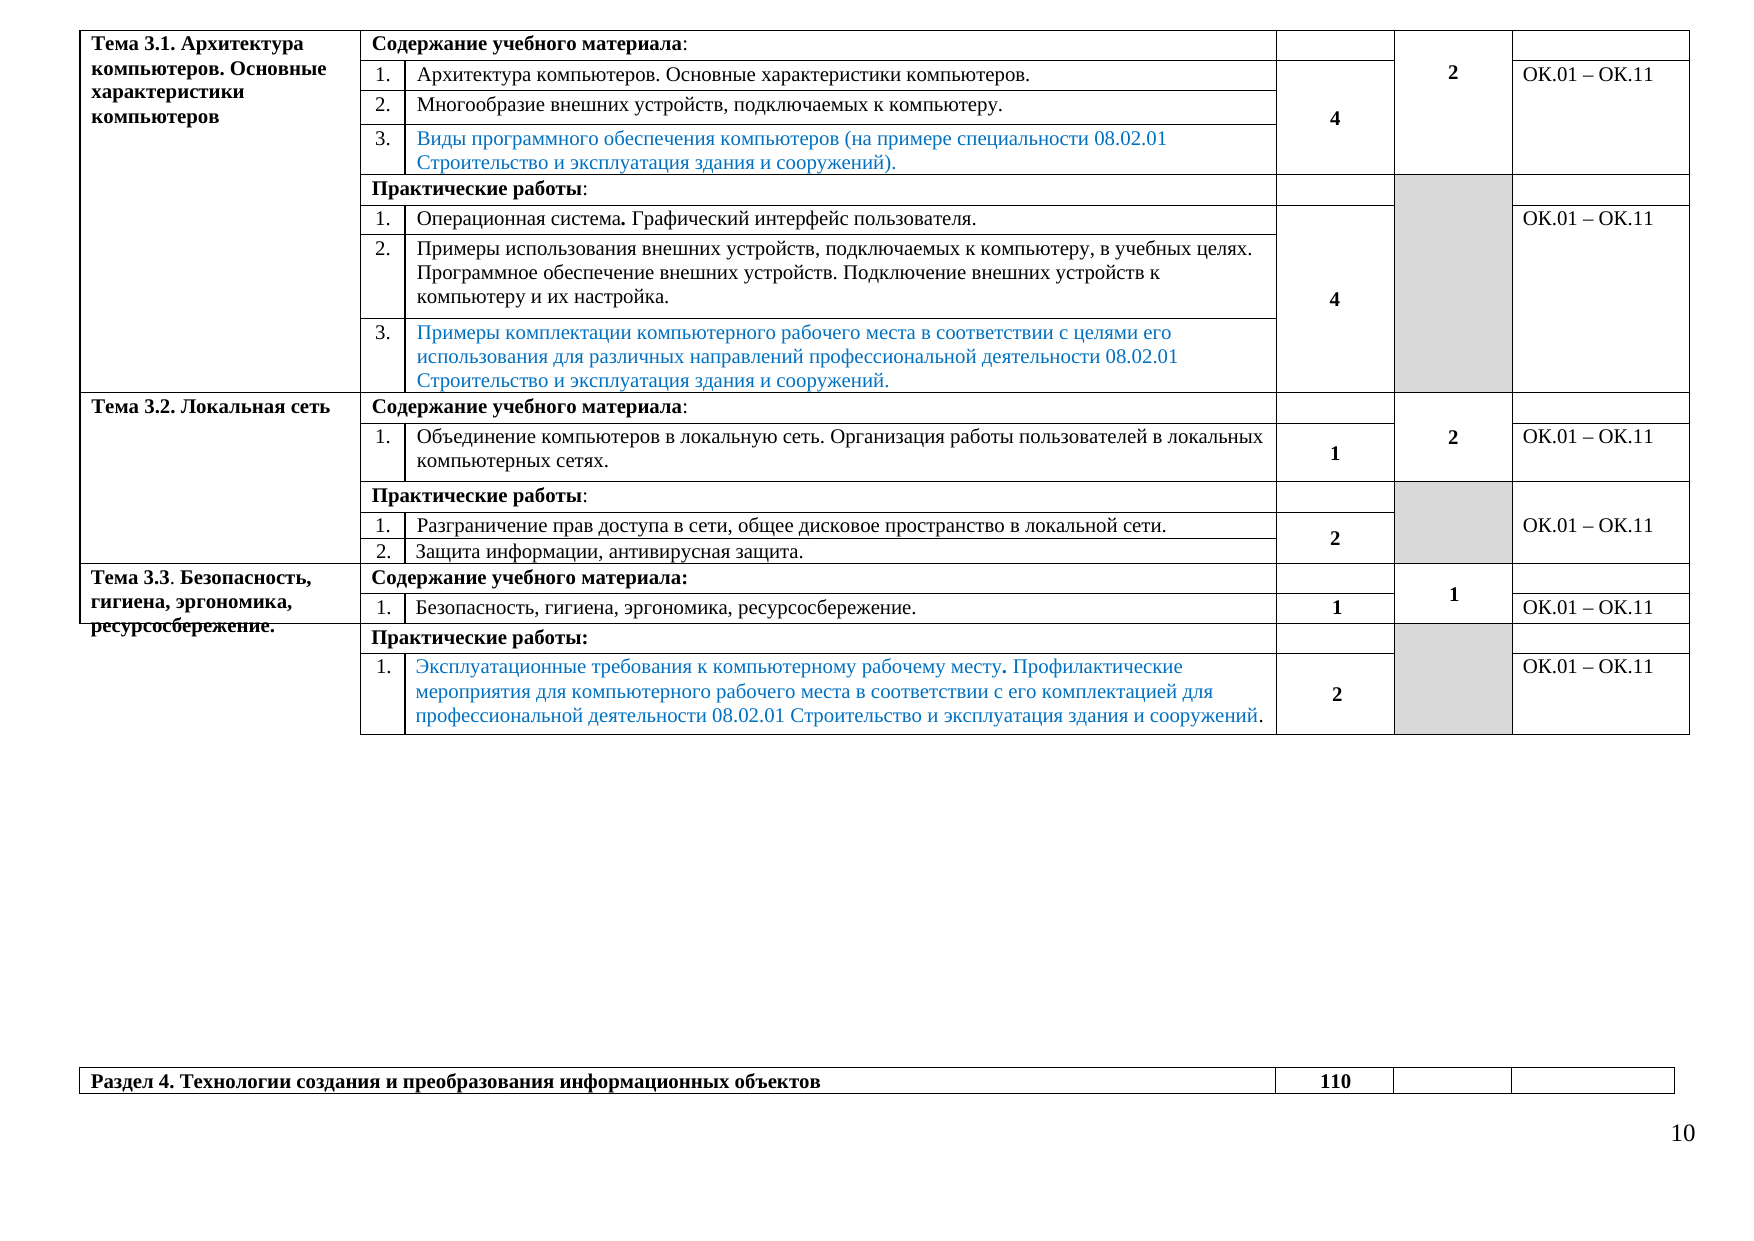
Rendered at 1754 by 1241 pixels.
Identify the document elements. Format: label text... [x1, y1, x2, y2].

table_header [1394, 1068, 1511, 1093]
table_cell [1277, 393, 1394, 422]
table_cell 2. [361, 91, 404, 124]
table_cell 4 [1277, 61, 1394, 174]
table_cell [1395, 482, 1512, 563]
table_cell ОК.01 – ОК.11 [1513, 512, 1689, 563]
table_cell Примеры комплектации компьютерного рабочего места в соответствии с целями его использования для различных направлений профессиональной деятельности 08.02.01 Строительство и эксплуатация здания и сооружений. [406, 319, 1276, 392]
table_cell Содержание учебного материала: [361, 393, 1276, 422]
table_cell [1395, 624, 1512, 734]
table_cell 3. [361, 319, 404, 392]
table_cell Практические работы: [361, 624, 1276, 653]
table_cell 2. [361, 539, 404, 563]
table_cell Безопасность, гигиена, эргономика, ресурсосбережение. [406, 594, 1276, 623]
table_cell Тема 3.3. Безопасность, гигиена, эргономика, ресурсосбережение. [81, 564, 360, 623]
table_cell ОК.01 – ОК.11 [1513, 61, 1689, 174]
table_cell [1513, 564, 1689, 593]
table_cell 1 [1395, 564, 1512, 623]
table_cell Практические работы: [361, 482, 1276, 512]
table_cell Операционная система. Графический интерфейс пользователя. [406, 206, 1276, 234]
table_cell 1. [361, 206, 404, 234]
table_cell 1 [1277, 424, 1394, 481]
table_cell [1513, 175, 1689, 204]
table_cell 3. [361, 125, 404, 174]
table_cell Содержание учебного материала: [361, 31, 1276, 60]
table_cell 2 [1277, 513, 1394, 563]
table_header Раздел 4. Технологии создания и преобразования информационных объектов [80, 1068, 1275, 1093]
table_header 110 [1276, 1068, 1393, 1093]
table_cell Защита информации, антивирусная защита. [406, 539, 1276, 563]
table_cell [1513, 482, 1689, 512]
table_cell Содержание учебного материала: [361, 564, 1276, 593]
table_cell Объединение компьютеров в локальную сеть. Организация работы пользователей в локальных компьютерных сетях. [406, 424, 1276, 481]
table_cell Эксплуатационные требования к компьютерному рабочему месту. Профилактические мероприятия для компьютерного рабочего места в соответствии с его комплектацией для профессиональной деятельности 08.02.01 Строительство и эксплуатация здания и сооружений. [406, 654, 1276, 734]
table_cell 1. [361, 594, 404, 623]
table_header [1512, 1068, 1674, 1093]
table_cell [1277, 564, 1394, 593]
table_cell 1 [1277, 594, 1394, 623]
table_cell 2 [1395, 31, 1512, 174]
table_cell [1513, 393, 1689, 422]
table_cell 1. [361, 424, 404, 481]
table_cell 1. [361, 654, 404, 734]
table_cell ОК.01 – ОК.11 [1513, 206, 1689, 392]
table_cell Тема 3.1. Архитектура компьютеров. Основные характеристики компьютеров [81, 31, 360, 392]
table_cell Практические работы: [361, 175, 1276, 204]
table_cell 1. [361, 513, 404, 537]
table_cell 2. [361, 235, 404, 318]
table_cell ОК.01 – ОК.11 [1513, 594, 1689, 623]
table_cell [1513, 31, 1689, 60]
table_cell [1277, 175, 1394, 204]
table_cell [1395, 175, 1512, 392]
table_cell Архитектура компьютеров. Основные характеристики компьютеров. [406, 61, 1276, 90]
table_cell Примеры использования внешних устройств, подключаемых к компьютеру, в учебных целях. Программное обеспечение внешних устройств. Подключение внешних устройств к компьютеру и их настройка. [406, 235, 1276, 318]
table_cell ОК.01 – ОК.11 [1513, 424, 1689, 481]
table_cell [1277, 31, 1394, 60]
table_cell [1513, 624, 1689, 653]
table_cell 2 [1277, 654, 1394, 734]
table_cell [1277, 624, 1394, 653]
table_cell ОК.01 – ОК.11 [1513, 654, 1689, 734]
table_cell Многообразие внешних устройств, подключаемых к компьютеру. [406, 91, 1276, 124]
table_cell 1. [361, 61, 404, 90]
table_cell 4 [1277, 206, 1394, 392]
table_cell 2 [1395, 393, 1512, 481]
table_cell [1277, 482, 1394, 512]
table_cell Разграничение прав доступа в сети, общее дисковое пространство в локальной сети. [406, 513, 1276, 537]
table_cell Виды программного обеспечения компьютеров (на примере специальности 08.02.01 Строительство и эксплуатация здания и сооружений). [406, 125, 1276, 174]
table_cell Тема 3.2. Локальная сеть [81, 393, 360, 563]
